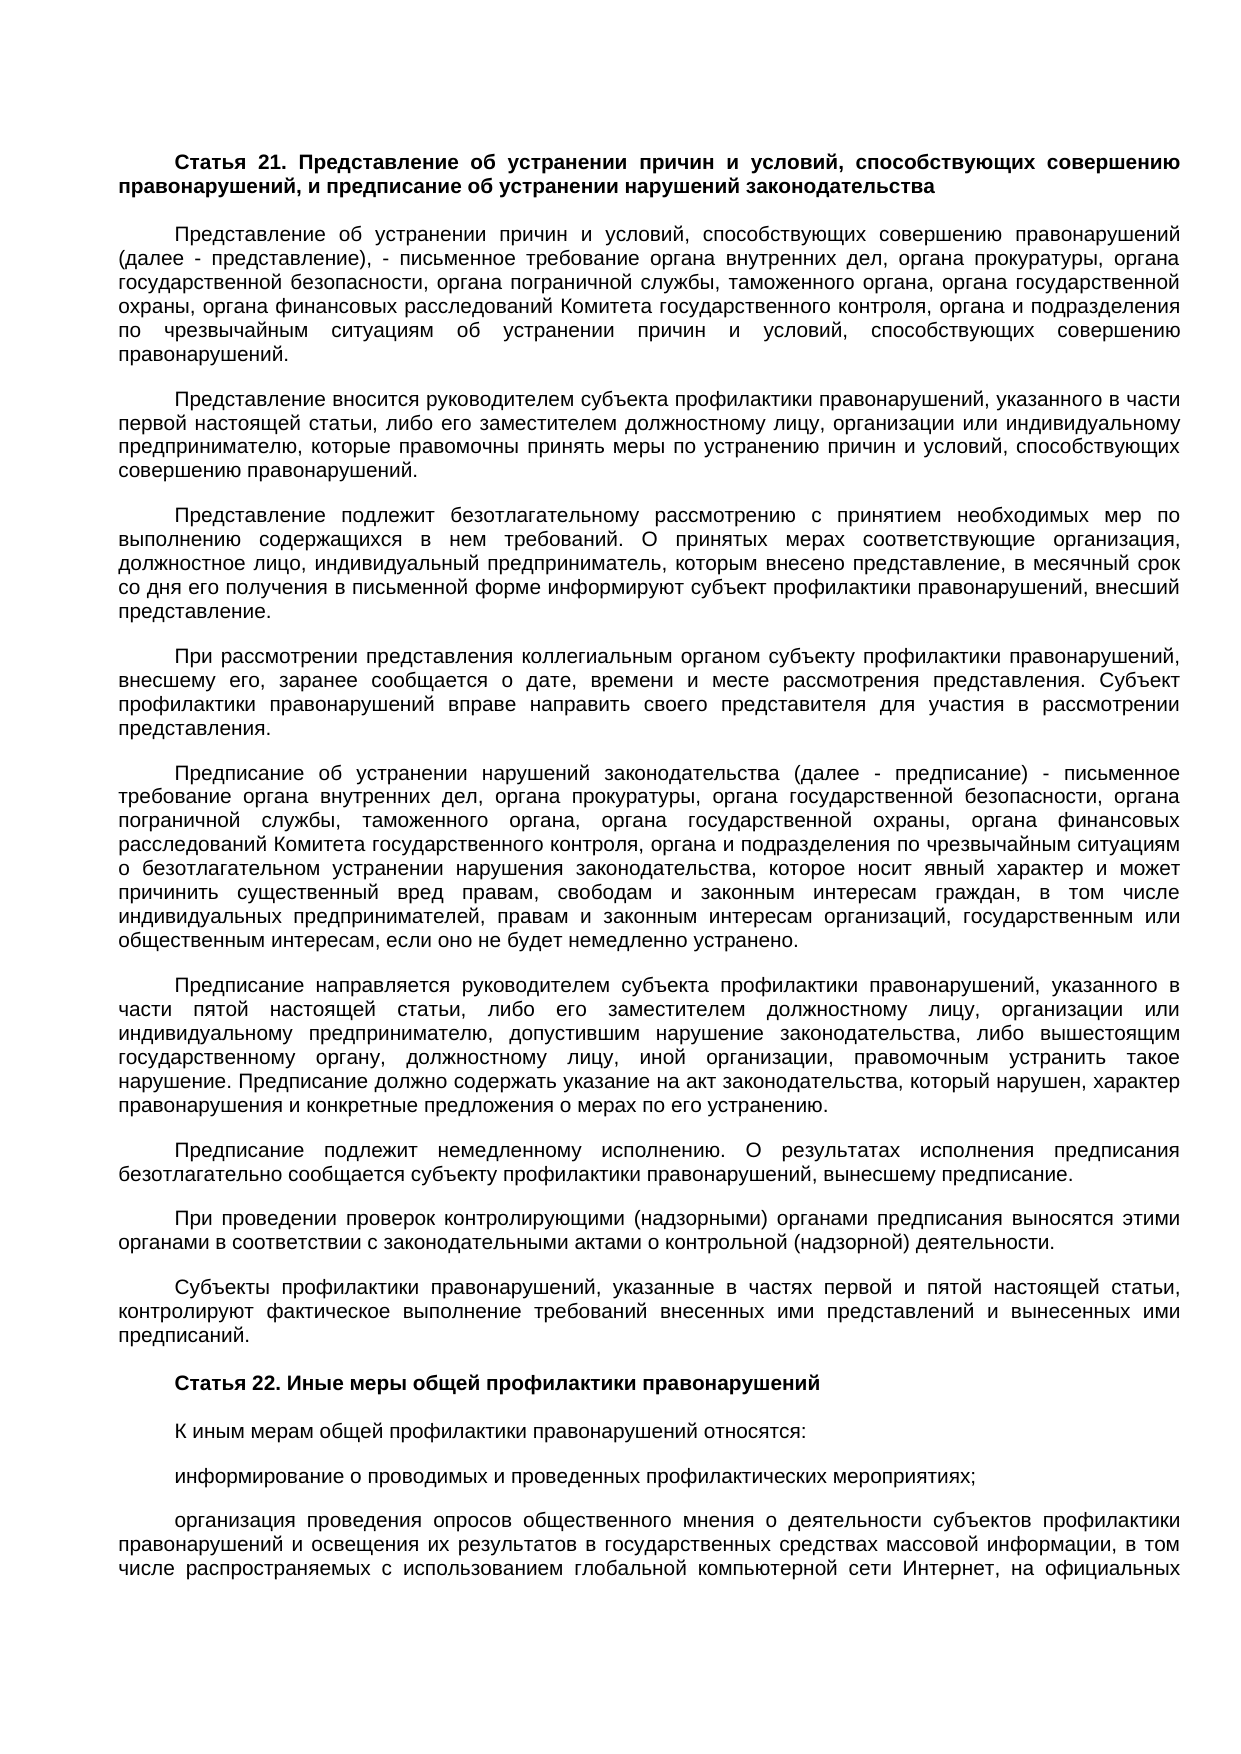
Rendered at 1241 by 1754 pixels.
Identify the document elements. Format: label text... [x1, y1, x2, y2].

text Представление подлежит безотлагательному рассмотрению с принятием необходимых мер по выполнению содержащихся в нем требований. О принятых мерах соответствующие организация, должностное лицо, индивидуальный предприниматель, которым внесено представление, в месячный срок со дня его получения в письменной форме информируют субъект профилактики правонарушений, внесший представление. [118, 503, 1181, 623]
text Представление об устранении причин и условий, способствующих совершению правонарушений (далее - представление), - письменное требование органа внутренних дел, органа прокуратуры, органа государственной безопасности, органа пограничной службы, таможенного органа, органа государственной охраны, органа финансовых расследований Комитета государственного контроля, органа и подразделения по чрезвычайным ситуациям об устранении причин и условий, способствующих совершению правонарушений. [118, 222, 1181, 366]
text Предписание подлежит немедленному исполнению. О результатах исполнения предписания безотлагательно сообщается субъекту профилактики правонарушений, вынесшему предписание. [118, 1137, 1181, 1185]
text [118, 1508, 1181, 1580]
text К иным мерам общей профилактики правонарушений относятся: [118, 1419, 1181, 1443]
text Субъекты профилактики правонарушений, указанные в частях первой и пятой настоящей статьи, контролируют фактическое выполнение требований внесенных ими представлений и вынесенных ими предписаний. [118, 1275, 1181, 1347]
text При проведении проверок контролирующими (надзорными) органами предписания выносятся этими органами в соответствии с законодательными актами о контрольной (надзорной) деятельности. [118, 1206, 1181, 1254]
text При рассмотрении представления коллегиальным органом субъекту профилактики правонарушений, внесшему его, заранее сообщается о дате, времени и месте рассмотрения представления. Субъект профилактики правонарушений вправе направить своего представителя для участия в рассмотрении представления. [118, 644, 1181, 739]
text Статья 21. Представление об устранении причин и условий, способствующих совершению правонарушений, и предписание об устранении нарушений законодательства [118, 150, 1181, 198]
text информирование о проводимых и проведенных профилактических мероприятиях; [118, 1463, 1181, 1487]
text Представление вносится руководителем субъекта профилактики правонарушений, указанного в части первой настоящей статьи, либо его заместителем должностному лицу, организации или индивидуальному предпринимателю, которые правомочны принять меры по устранению причин и условий, способствующих совершению правонарушений. [118, 386, 1181, 482]
text Предписание направляется руководителем субъекта профилактики правонарушений, указанного в части пятой настоящей статьи, либо его заместителем должностному лицу, организации или индивидуальному предпринимателю, допустившим нарушение законодательства, либо вышестоящим государственному органу, должностному лицу, иной организации, правомочным устранить такое нарушение. Предписание должно содержать указание на акт законодательства, который нарушен, характер правонарушения и конкретные предложения о мерах по его устранению. [118, 973, 1181, 1117]
text Статья 22. Иные меры общей профилактики правонарушений [118, 1371, 1181, 1395]
text Предписание об устранении нарушений законодательства (далее - предписание) - письменное требование органа внутренних дел, органа прокуратуры, органа государственной безопасности, органа пограничной службы, таможенного органа, органа государственной охраны, органа финансовых расследований Комитета государственного контроля, органа и подразделения по чрезвычайным ситуациям о безотлагательном устранении нарушения законодательства, которое носит явный характер и может причинить существенный вред правам, свободам и законным интересам граждан, в том числе индивидуальных предпринимателей, правам и законным интересам организаций, государственным или общественным интересам, если оно не будет немедленно устранено. [118, 760, 1181, 952]
